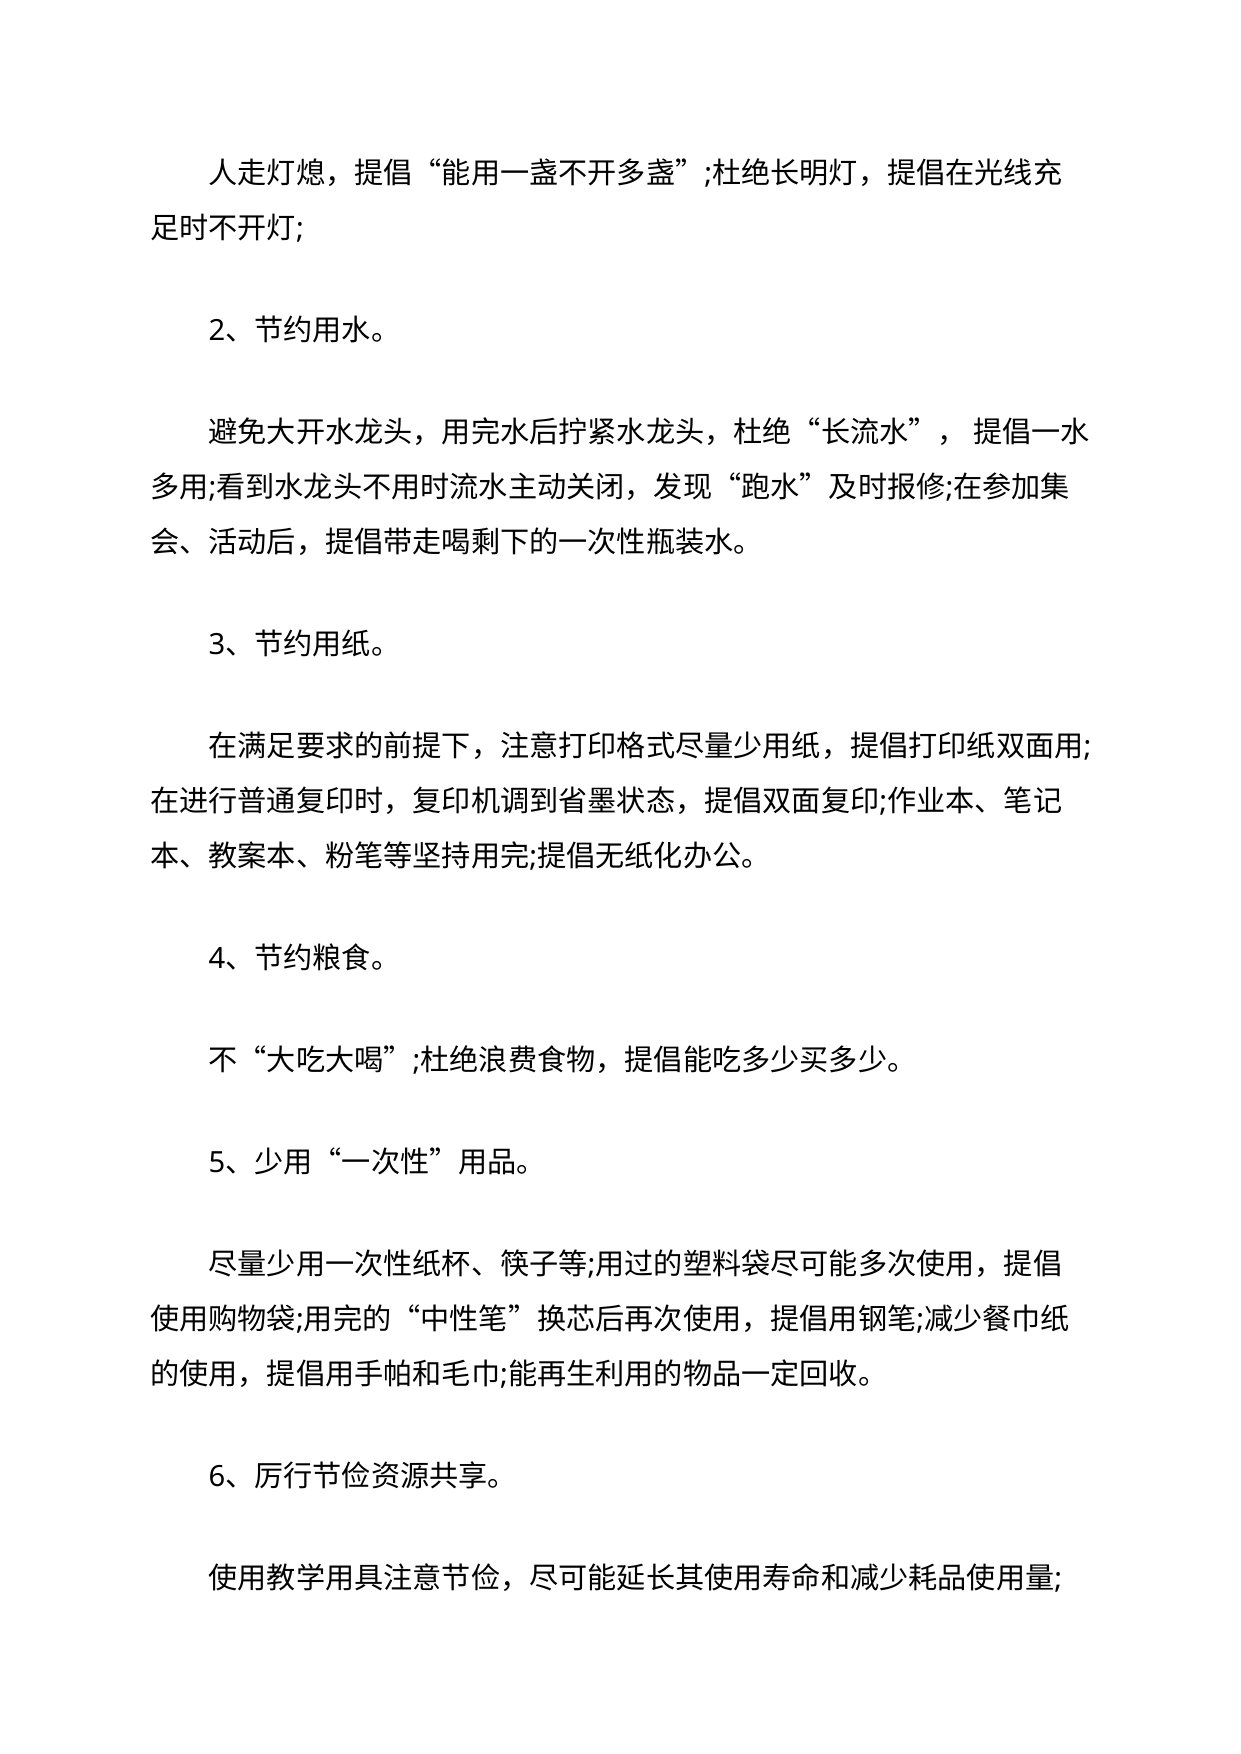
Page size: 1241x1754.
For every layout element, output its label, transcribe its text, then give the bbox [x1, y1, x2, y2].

text 在满足要求的前提下，注意打印格式尽量少用纸，提倡打印纸双面用;在进行普通复印时，复印机调到省墨状态，提倡双面复印;作业本、笔记本、教案本、粉笔等坚持用完;提倡无纸化办公。 [150, 723, 1090, 875]
text 6、厉行节俭资源共享。 [150, 1452, 1090, 1495]
text 2、节约用水。 [150, 307, 1090, 349]
text 5、少用“一次性”用品。 [150, 1138, 1090, 1181]
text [150, 1554, 1090, 1597]
text 3、节约用纸。 [150, 621, 1090, 663]
text 不“大吃大喝”;杜绝浪费食物，提倡能吃多少买多少。 [150, 1037, 1090, 1079]
text 人走灯熄，提倡“能用一盏不开多盏”;杜绝长明灯，提倡在光线充足时不开灯; [150, 150, 1090, 247]
text 尽量少用一次性纸杯、筷子等;用过的塑料袋尽可能多次使用，提倡使用购物袋;用完的“中性笔”换芯后再次使用，提倡用钢笔;减少餐巾纸的使用，提倡用手帕和毛巾;能再生利用的物品一定回收。 [150, 1241, 1090, 1393]
text 避免大开水龙头，用完水后拧紧水龙头，杜绝“长流水”， 提倡一水多用;看到水龙头不用时流水主动关闭，发现“跑水”及时报修;在参加集会、活动后，提倡带走喝剩下的一次性瓶装水。 [150, 409, 1090, 561]
text 4、节约粮食。 [150, 934, 1090, 977]
